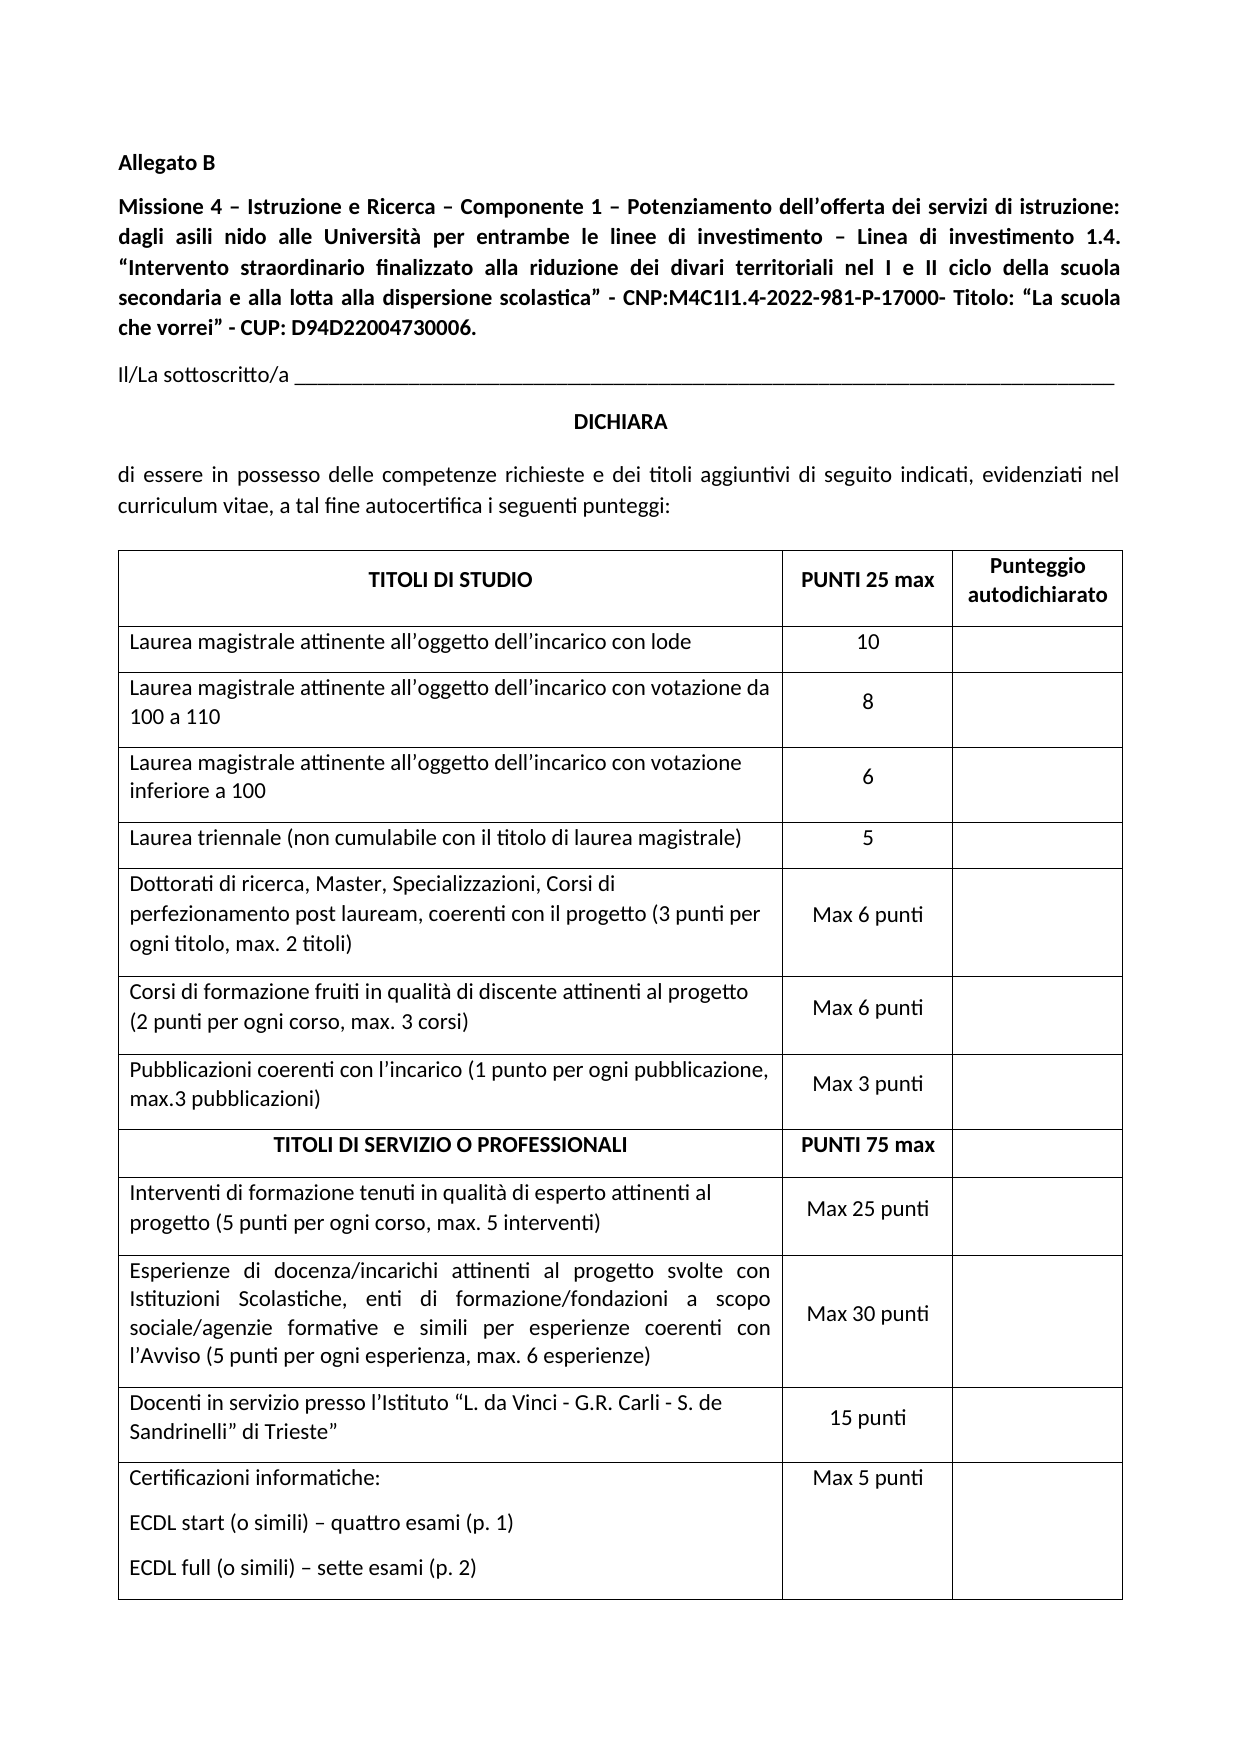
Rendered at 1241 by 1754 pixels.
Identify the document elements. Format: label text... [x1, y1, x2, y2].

table_cell [953, 1388, 1122, 1462]
table_cell Interventi di formazione tenuti in qualità di esperto attinenti al progetto (5 punti per ogni corso, max. 5 interventi) [119, 1178, 782, 1255]
table_header Punteggio autodichiarato [953, 551, 1122, 626]
table_cell PUNTI 75 max [783, 1130, 952, 1177]
table_cell [953, 1256, 1122, 1387]
table_cell Max 25 punti [783, 1178, 952, 1255]
table_cell Max 6 punti [783, 869, 952, 976]
table_cell Laurea magistrale attinente all’oggetto dell’incarico con votazione da 100 a 110 [119, 673, 782, 747]
table_cell 8 [783, 673, 952, 747]
table_cell Dottorati di ricerca, Master, Specializzazioni, Corsi di perfezionamento post lauream, coerenti con il progetto (3 punti per ogni titolo, max. 2 titoli) [119, 869, 782, 976]
table_cell Pubblicazioni coerenti con l’incarico (1 punto per ogni pubblicazione, max.3 pubblicazioni) [119, 1055, 782, 1129]
table_cell [953, 1055, 1122, 1129]
table_header PUNTI 25 max [783, 551, 952, 626]
table_cell Max 6 punti [783, 977, 952, 1054]
table_cell Laurea magistrale attinente all’oggetto dell’incarico con lode [119, 627, 782, 672]
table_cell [119, 1463, 782, 1599]
table_cell [953, 1463, 1122, 1599]
table_header TITOLI DI STUDIO [119, 551, 782, 626]
table_cell 10 [783, 627, 952, 672]
table_cell Laurea magistrale attinente all’oggetto dell’incarico con votazione inferiore a 100 [119, 748, 782, 822]
table_cell Max 30 punti [783, 1256, 952, 1387]
table_cell Max 3 punti [783, 1055, 952, 1129]
text di essere in possesso delle competenze richieste e dei titoli aggiuntivi di seguito indicati, evidenziati nel curriculum vitae, a tal fine autocertifica i seguenti punteggi: [118, 461, 1122, 519]
table_cell 6 [783, 748, 952, 822]
table_cell Laurea triennale (non cumulabile con il titolo di laurea magistrale) [119, 823, 782, 868]
table_cell [953, 1130, 1122, 1177]
table_cell 5 [783, 823, 952, 868]
text Il/La sottoscritto/a ________________________________________________________________________ [118, 360, 1122, 388]
table_cell Esperienze di docenza/incarichi attinenti al progetto svolte con Istituzioni Scolastiche, enti di formazione/fondazioni a scopo sociale/agenzie formative e simili per esperienze coerenti con l’Avviso (5 punti per ogni esperienza, max. 6 esperienze) [119, 1256, 782, 1387]
text Missione 4 – Istruzione e Ricerca – Componente 1 – Potenziamento dell’offerta dei servizi di istruzione: dagli asili nido alle Università per entrambe le linee di investimento – Linea di investimento 1.4. “Intervento straordinario finalizzato alla riduzione dei divari territoriali nel I e II ciclo della scuola secondaria e alla lotta alla dispersione scolastica” - CNP:M4C1I1.4-2022-981-P-17000- Titolo: “La scuola che vorrei” - CUP: D94D22004730006. [118, 192, 1122, 341]
table_cell [953, 1178, 1122, 1255]
table_cell 15 punti [783, 1388, 952, 1462]
text DICHIARA [422, 407, 819, 435]
table_cell [953, 673, 1122, 747]
table_cell [953, 627, 1122, 672]
table_cell [953, 977, 1122, 1054]
table_cell TITOLI DI SERVIZIO O PROFESSIONALI [119, 1130, 782, 1177]
table_cell Docenti in servizio presso l’Istituto “L. da Vinci - G.R. Carli - S. de Sandrinelli” di Trieste” [119, 1388, 782, 1462]
table_cell [953, 748, 1122, 822]
table_cell Max 5 punti [783, 1463, 952, 1599]
table_cell [953, 869, 1122, 976]
table_cell Corsi di formazione fruiti in qualità di discente attinenti al progetto (2 punti per ogni corso, max. 3 corsi) [119, 977, 782, 1054]
text Allegato B [118, 148, 1122, 176]
table_cell [953, 823, 1122, 868]
